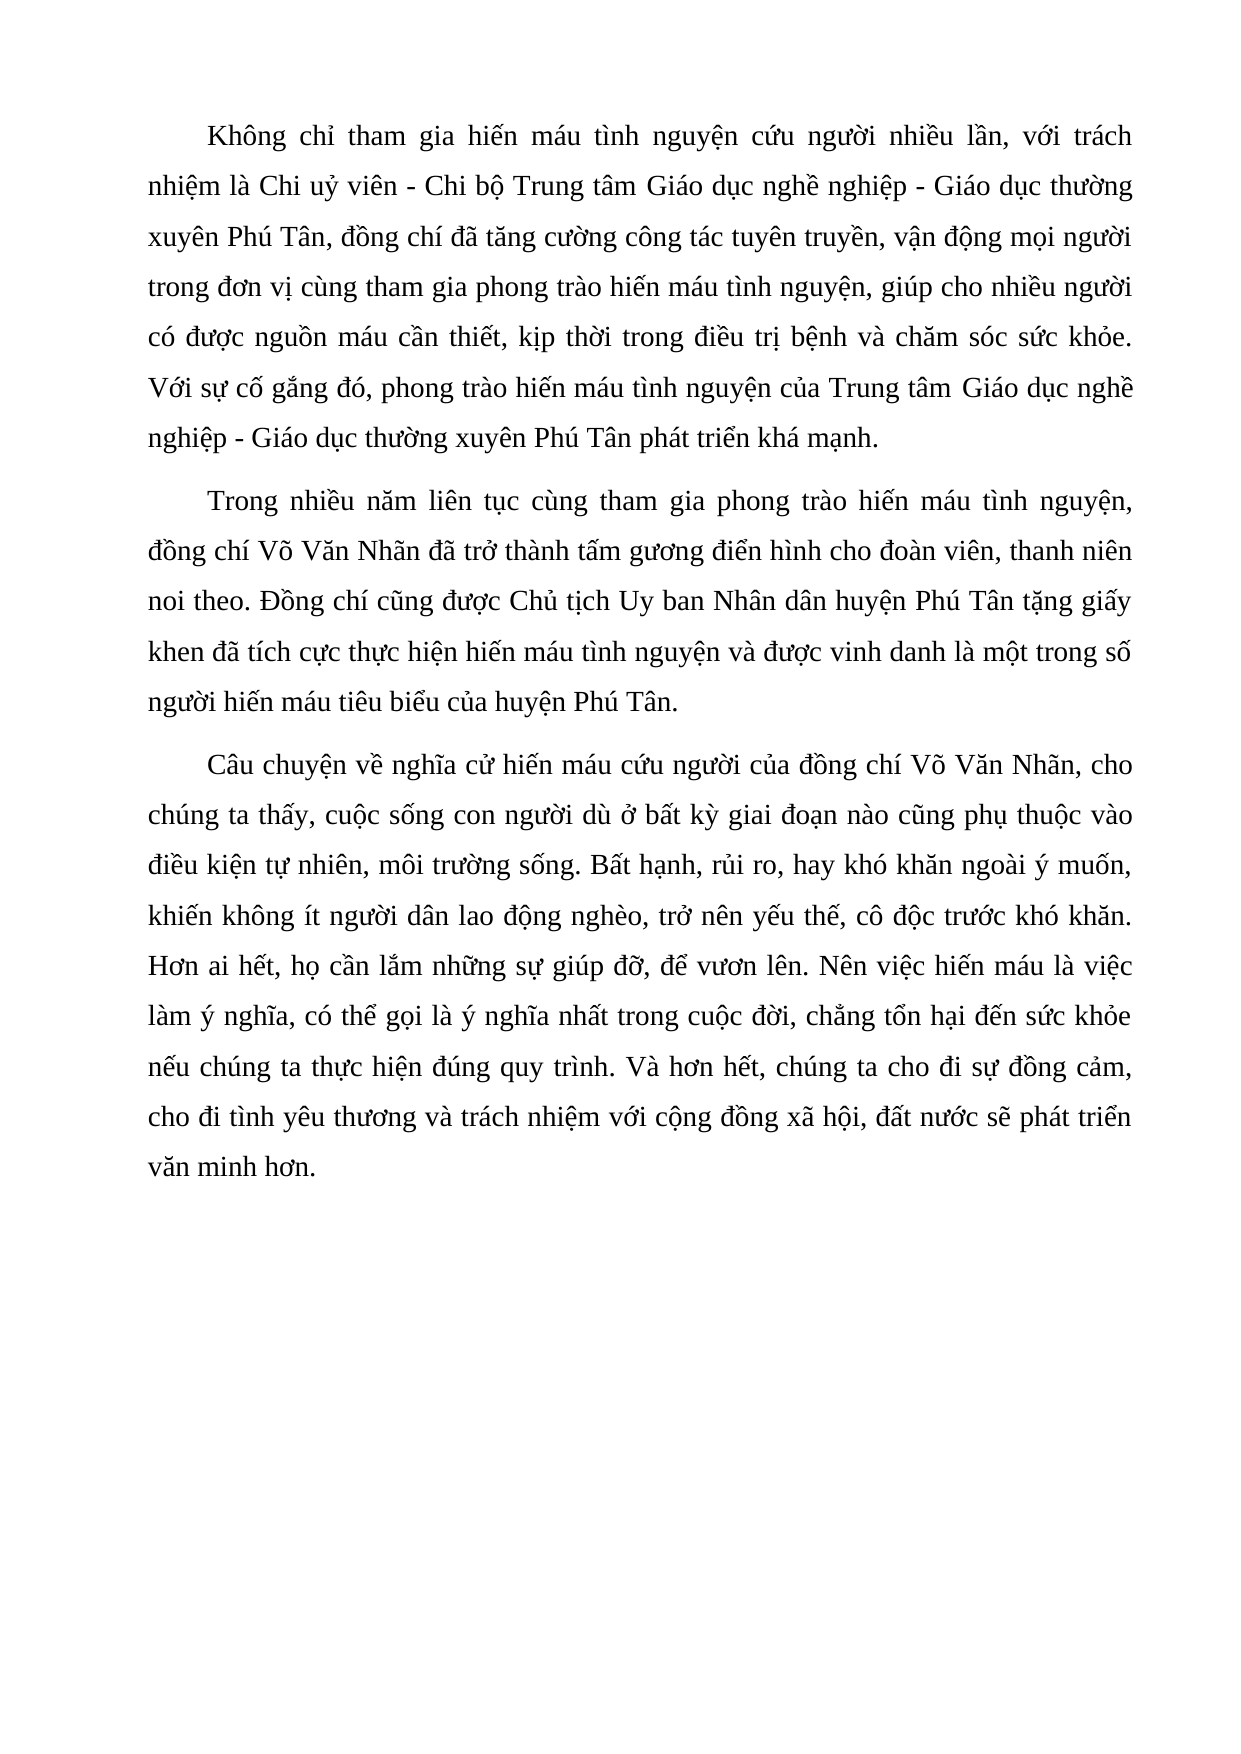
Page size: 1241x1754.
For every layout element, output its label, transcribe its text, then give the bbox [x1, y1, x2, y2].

text Câu chuyện về nghĩa cử hiến máu cứu người của đồng chí Võ Văn Nhãn, cho chúng ta thấy, cuộc sống con người dù ở bất kỳ giai đoạn nào cũng phụ thuộc vào điều kiện tự nhiên, môi trường sống. Bất hạnh, rủi ro, hay khó khăn ngoài ý muốn, khiến không ít người dân lao động nghèo, trở nên yếu thế, cô độc trước khó khăn. Hơn ai hết, họ cần lắm những sự giúp đỡ, để vươn lên. Nên việc hiến máu là việc làm ý nghĩa, có thể gọi là ý nghĩa nhất trong cuộc đời, chẳng tổn hại đến sức khỏe nếu chúng ta thực hiện đúng quy trình. Và hơn hết, chúng ta cho đi sự đồng cảm, cho đi tình yêu thương và trách nhiệm với cộng đồng xã hội, đất nước sẽ phát triển văn minh hơn. [148, 747, 1134, 1183]
text Không chỉ tham gia hiến máu tình nguyện cứu người nhiều lần, với trách nhiệm là Chi uỷ viên - Chi bộ Trung tâm Giáo dục nghề nghiệp - Giáo dục thường xuyên Phú Tân, đồng chí đã tăng cường công tác tuyên truyền, vận động mọi người trong đơn vị cùng tham gia phong trào hiến máu tình nguyện, giúp cho nhiều người có được nguồn máu cần thiết, kịp thời trong điều trị bệnh và chăm sóc sức khỏe. Với sự cố gắng đó, phong trào hiến máu tình nguyện của Trung tâm Giáo dục nghề nghiệp - Giáo dục thường xuyên Phú Tân phát triển khá mạnh. [148, 118, 1134, 453]
text Trong nhiều năm liên tục cùng tham gia phong trào hiến máu tình nguyện, đồng chí Võ Văn Nhãn đã trở thành tấm gương điển hình cho đoàn viên, thanh niên noi theo. Đồng chí cũng được Chủ tịch Uy ban Nhân dân huyện Phú Tân tặng giấy khen đã tích cực thực hiện hiến máu tình nguyện và được vinh danh là một trong số người hiến máu tiêu biểu của huyện Phú Tân. [148, 483, 1134, 718]
